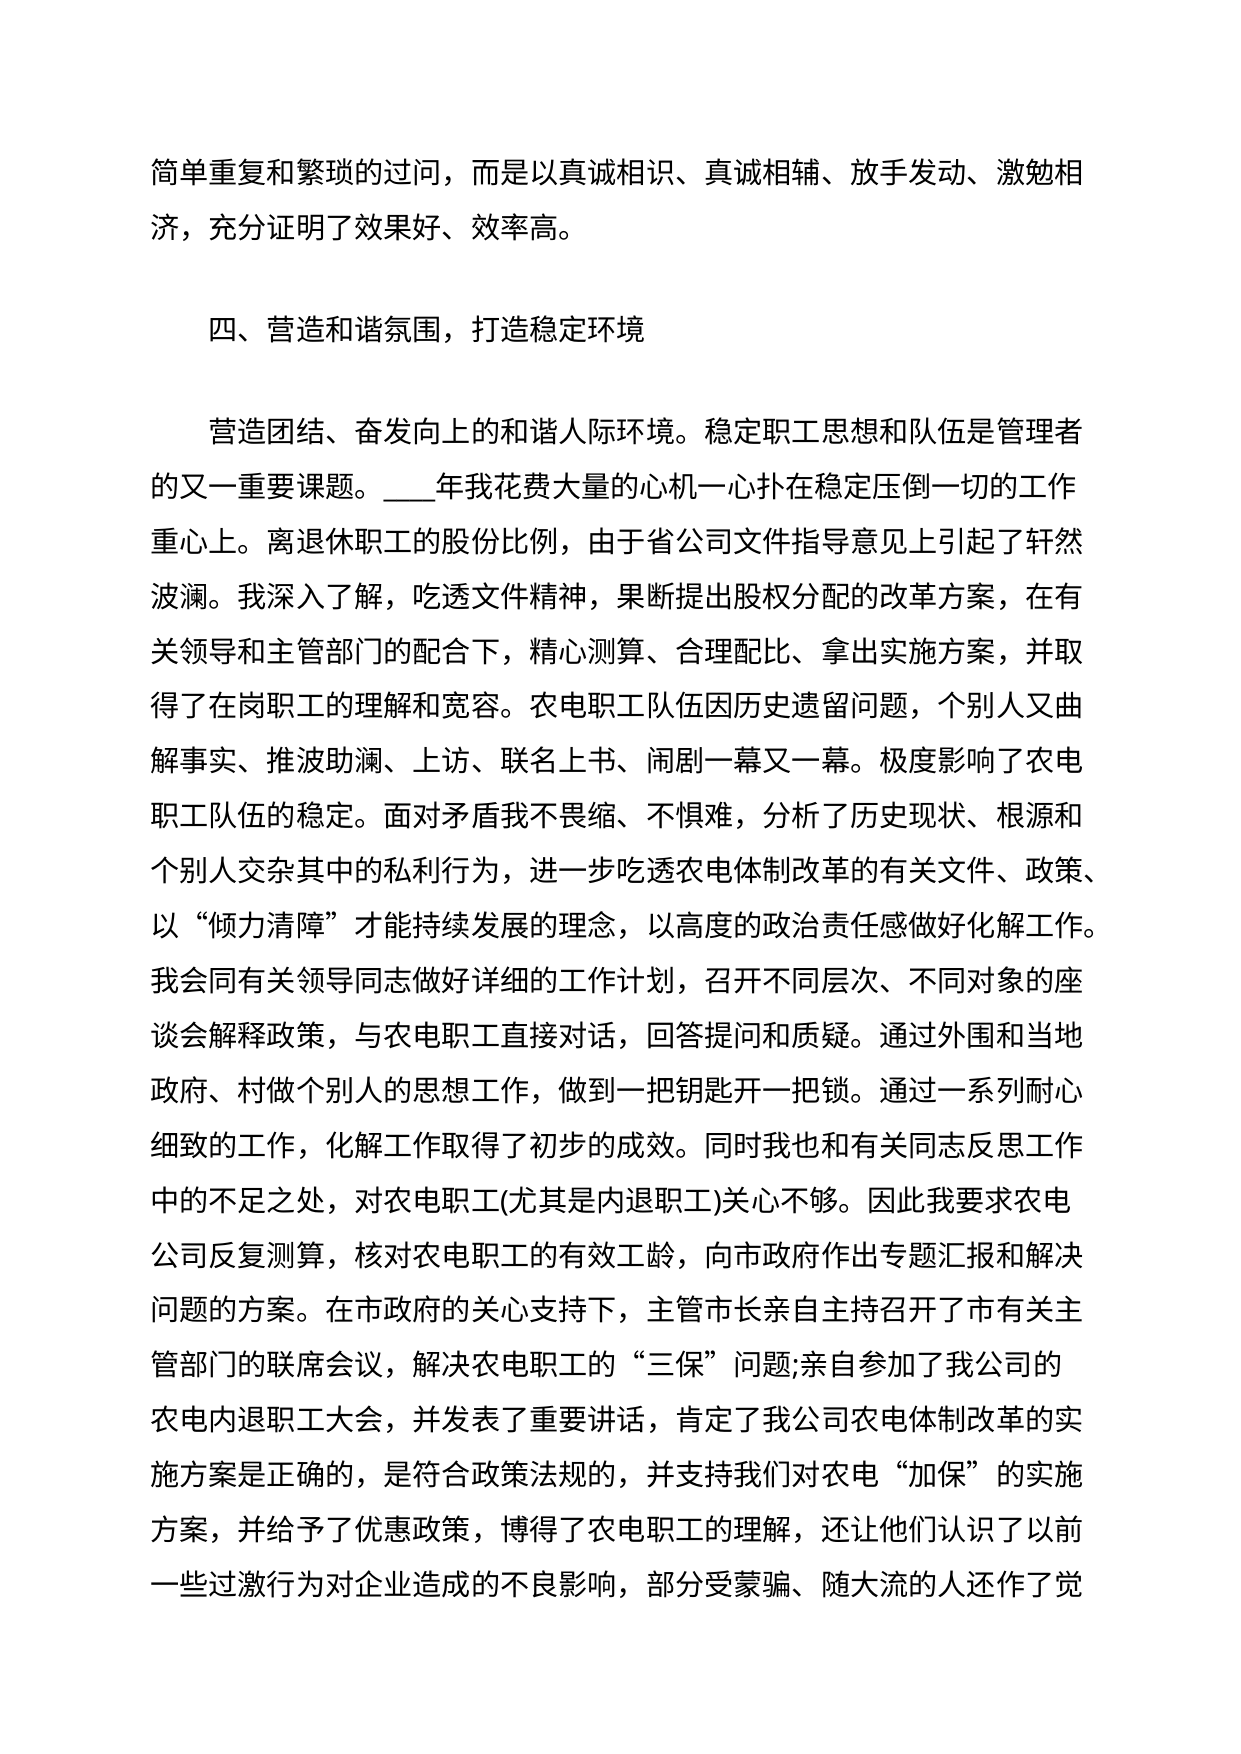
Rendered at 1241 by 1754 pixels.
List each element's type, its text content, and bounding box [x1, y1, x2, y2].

text 四、营造和谐氛围，打造稳定环境 [150, 307, 1090, 349]
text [150, 408, 1090, 1604]
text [150, 150, 1090, 247]
